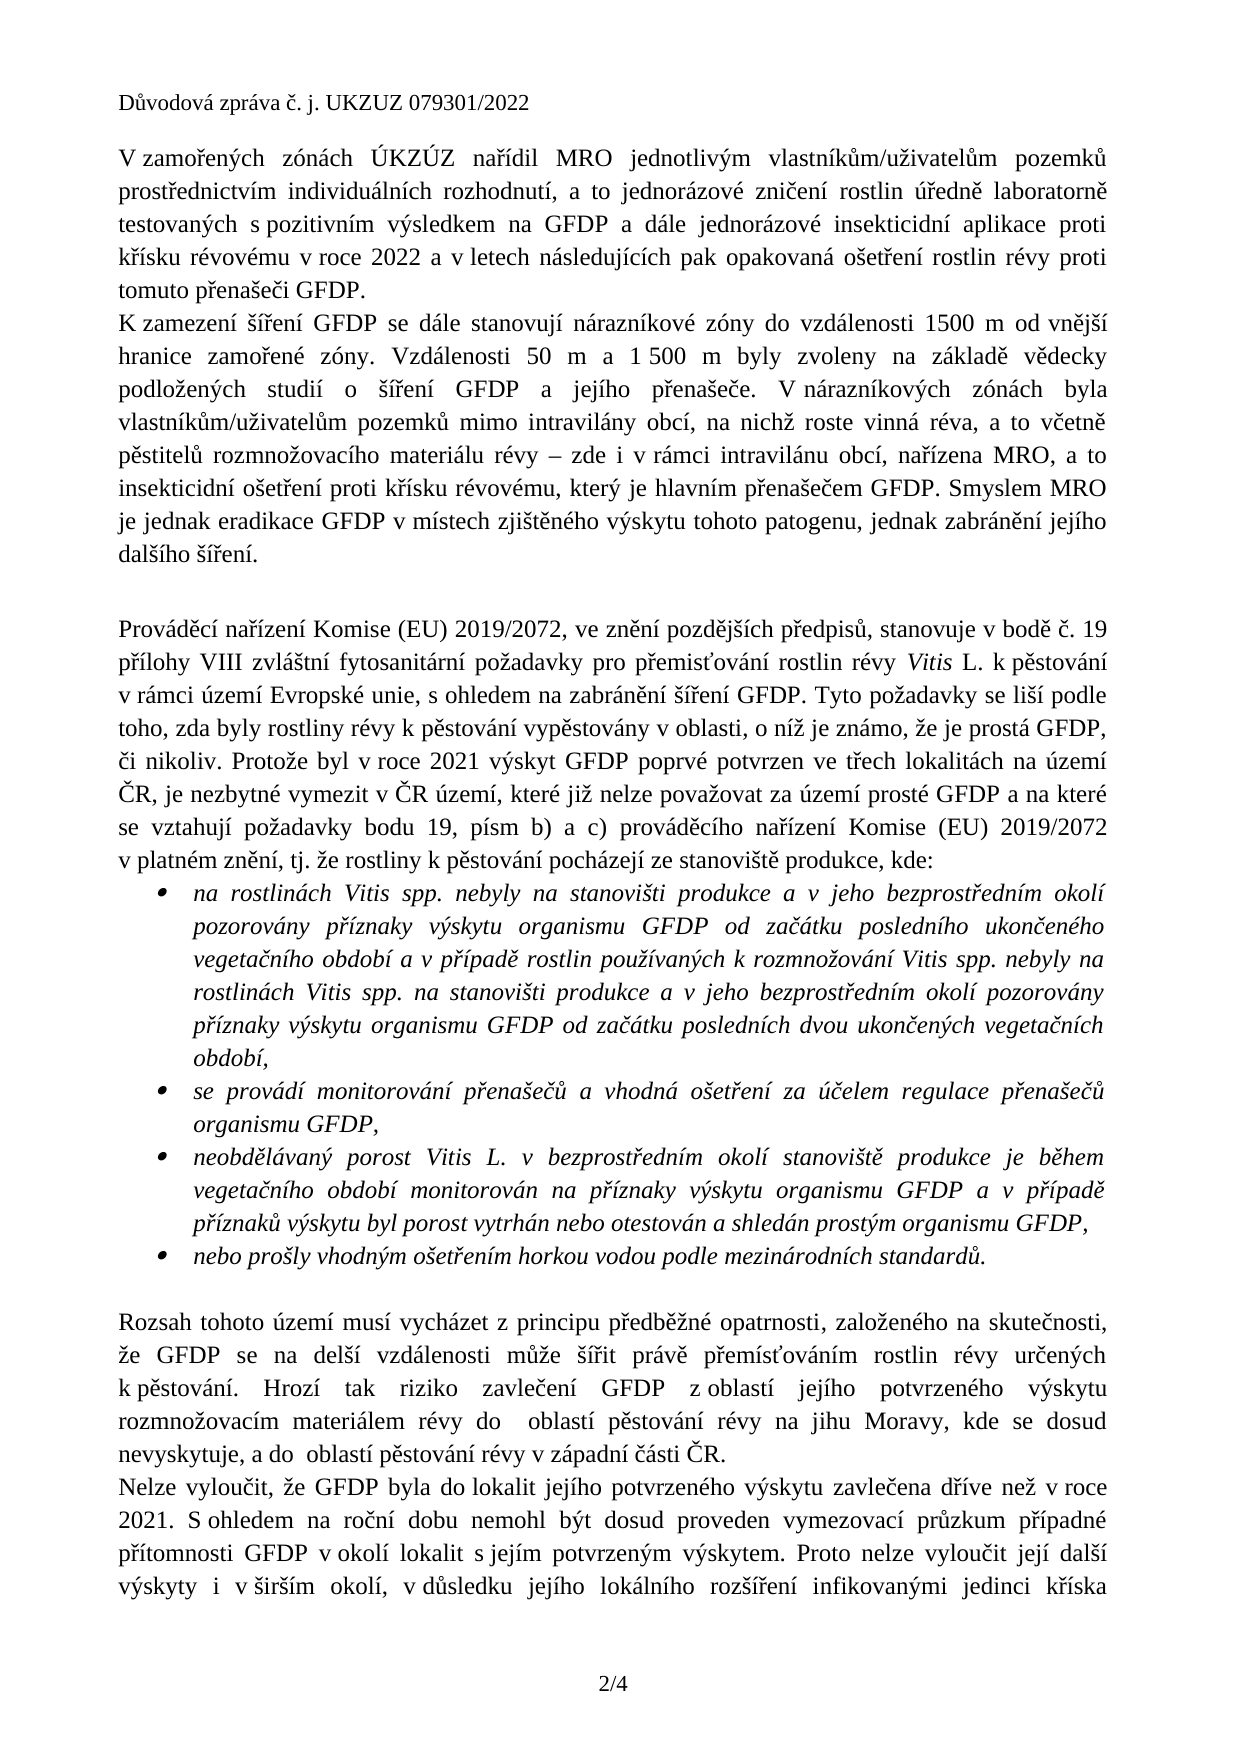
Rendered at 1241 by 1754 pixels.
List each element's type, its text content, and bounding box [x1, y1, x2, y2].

text Rozsah tohoto území musí vycházet z principu předběžné opatrnosti, založeného na skutečnosti, že GFDP se na delší vzdálenosti může šířit právě přemísťováním rostlin révy určených k pěstování. Hrozí tak riziko zavlečení GFDP z oblastí jejího potvrzeného výskytu rozmnožovacím materiálem révy do oblastí pěstování révy na jihu Moravy, kde se dosud nevyskytuje, a do oblastí pěstování révy v západní části ČR. [118, 1307, 1107, 1468]
list se provádí monitorování přenašečů a vhodná ošetření za účelem regulace přenašečů organismu GFDP, [156, 1076, 1107, 1138]
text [118, 1472, 1107, 1600]
text Prováděcí nařízení Komise (EU) 2019/2072, ve znění pozdějších předpisů, stanovuje v bodě č. 19 přílohy VIII zvláštní fytosanitární požadavky pro přemisťování rostlin révy Vitis L. k pěstování v rámci území Evropské unie, s ohledem na zabránění šíření GFDP. Tyto požadavky se liší podle toho, zda byly rostliny révy k pěstování vypěstovány v oblasti, o níž je známo, že je prostá GFDP, či nikoliv. Protože byl v roce 2021 výskyt GFDP poprvé potvrzen ve třech lokalitách na území ČR, je nezbytné vymezit v ČR území, které již nelze považovat za území prosté GFDP a na které se vztahují požadavky bodu 19, písm b) a c) prováděcího nařízení Komise (EU) 2019/2072 v platném znění, tj. že rostliny k pěstování pocházejí ze stanoviště produkce, kde: [118, 614, 1107, 873]
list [118, 143, 1107, 304]
list nebo prošly vhodným ošetřením horkou vodou podle mezinárodních standardů. [156, 1241, 1107, 1270]
list neobdělávaný porost Vitis L. v bezprostředním okolí stanoviště produkce je během vegetačního období monitorován na příznaky výskytu organismu GFDP a v případě příznaků výskytu byl porost vytrhán nebo otestován a shledán prostým organismu GFDP, [156, 1142, 1107, 1237]
list na rostlinách Vitis spp. nebyly na stanovišti produkce a v jeho bezprostředním okolí pozorovány příznaky výskytu organismu GFDP od začátku posledního ukončeného vegetačního období a v případě rostlin používaných k rozmnožování Vitis spp. nebyly na rostlinách Vitis spp. na stanovišti produkce a v jeho bezprostředním okolí pozorovány příznaky výskytu organismu GFDP od začátku posledních dvou ukončených vegetačních období, [156, 878, 1107, 1072]
text K zamezení šíření GFDP se dále stanovují nárazníkové zóny do vzdálenosti 1500 m od vnější hranice zamořené zóny. Vzdálenosti 50 m a 1 500 m byly zvoleny na základě vědecky podložených studií o šíření GFDP a jejího přenašeče. V nárazníkových zónách byla vlastníkům/uživatelům pozemků mimo intravilány obcí, na nichž roste vinná réva, a to včetně pěstitelů rozmnožovacího materiálu révy – zde i v rámci intravilánu obcí, nařízena MRO, a to insekticidní ošetření proti křísku révovému, který je hlavním přenašečem GFDP. Smyslem MRO je jednak eradikace GFDP v místech zjištěného výskytu tohoto patogenu, jednak zabránění jejího dalšího šíření. [118, 308, 1107, 568]
